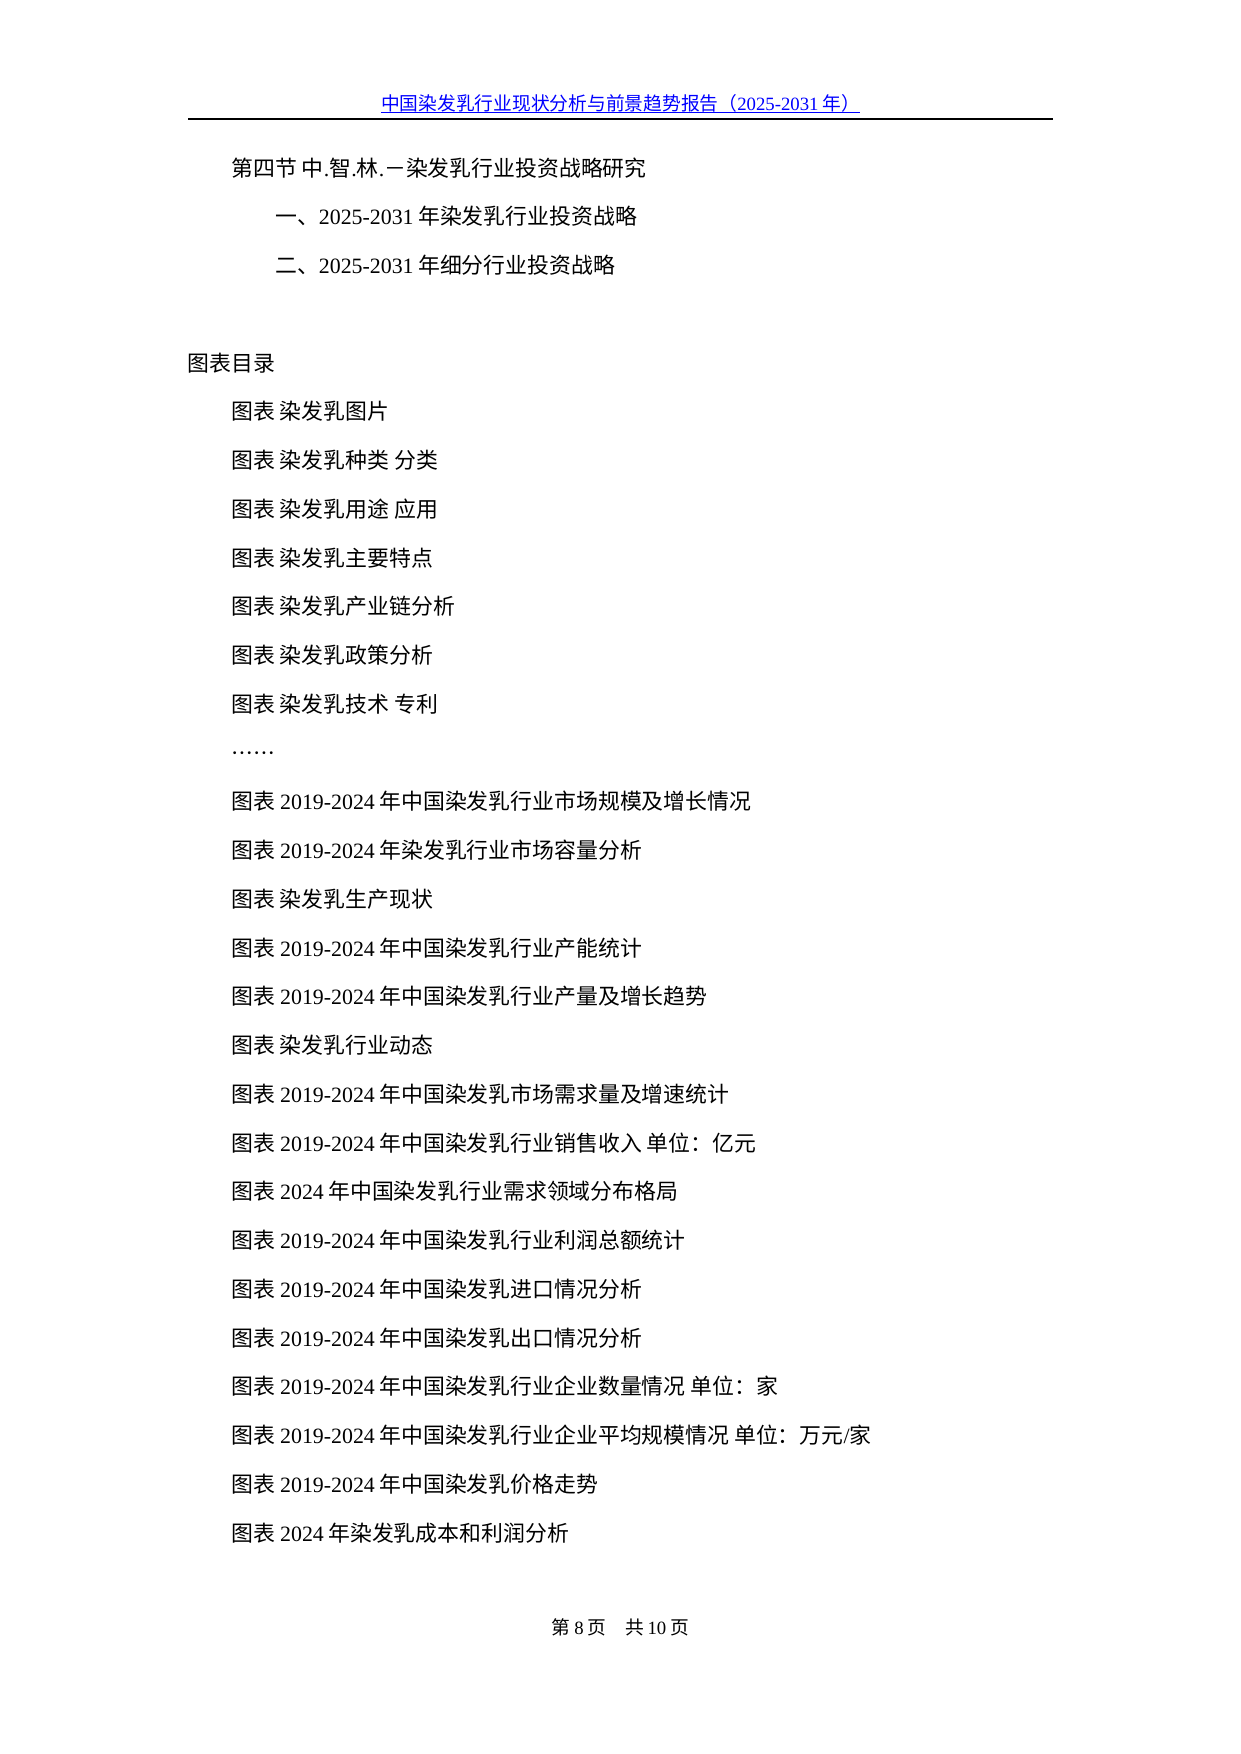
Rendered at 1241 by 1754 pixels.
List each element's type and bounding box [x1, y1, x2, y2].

text [187, 150, 1053, 1548]
